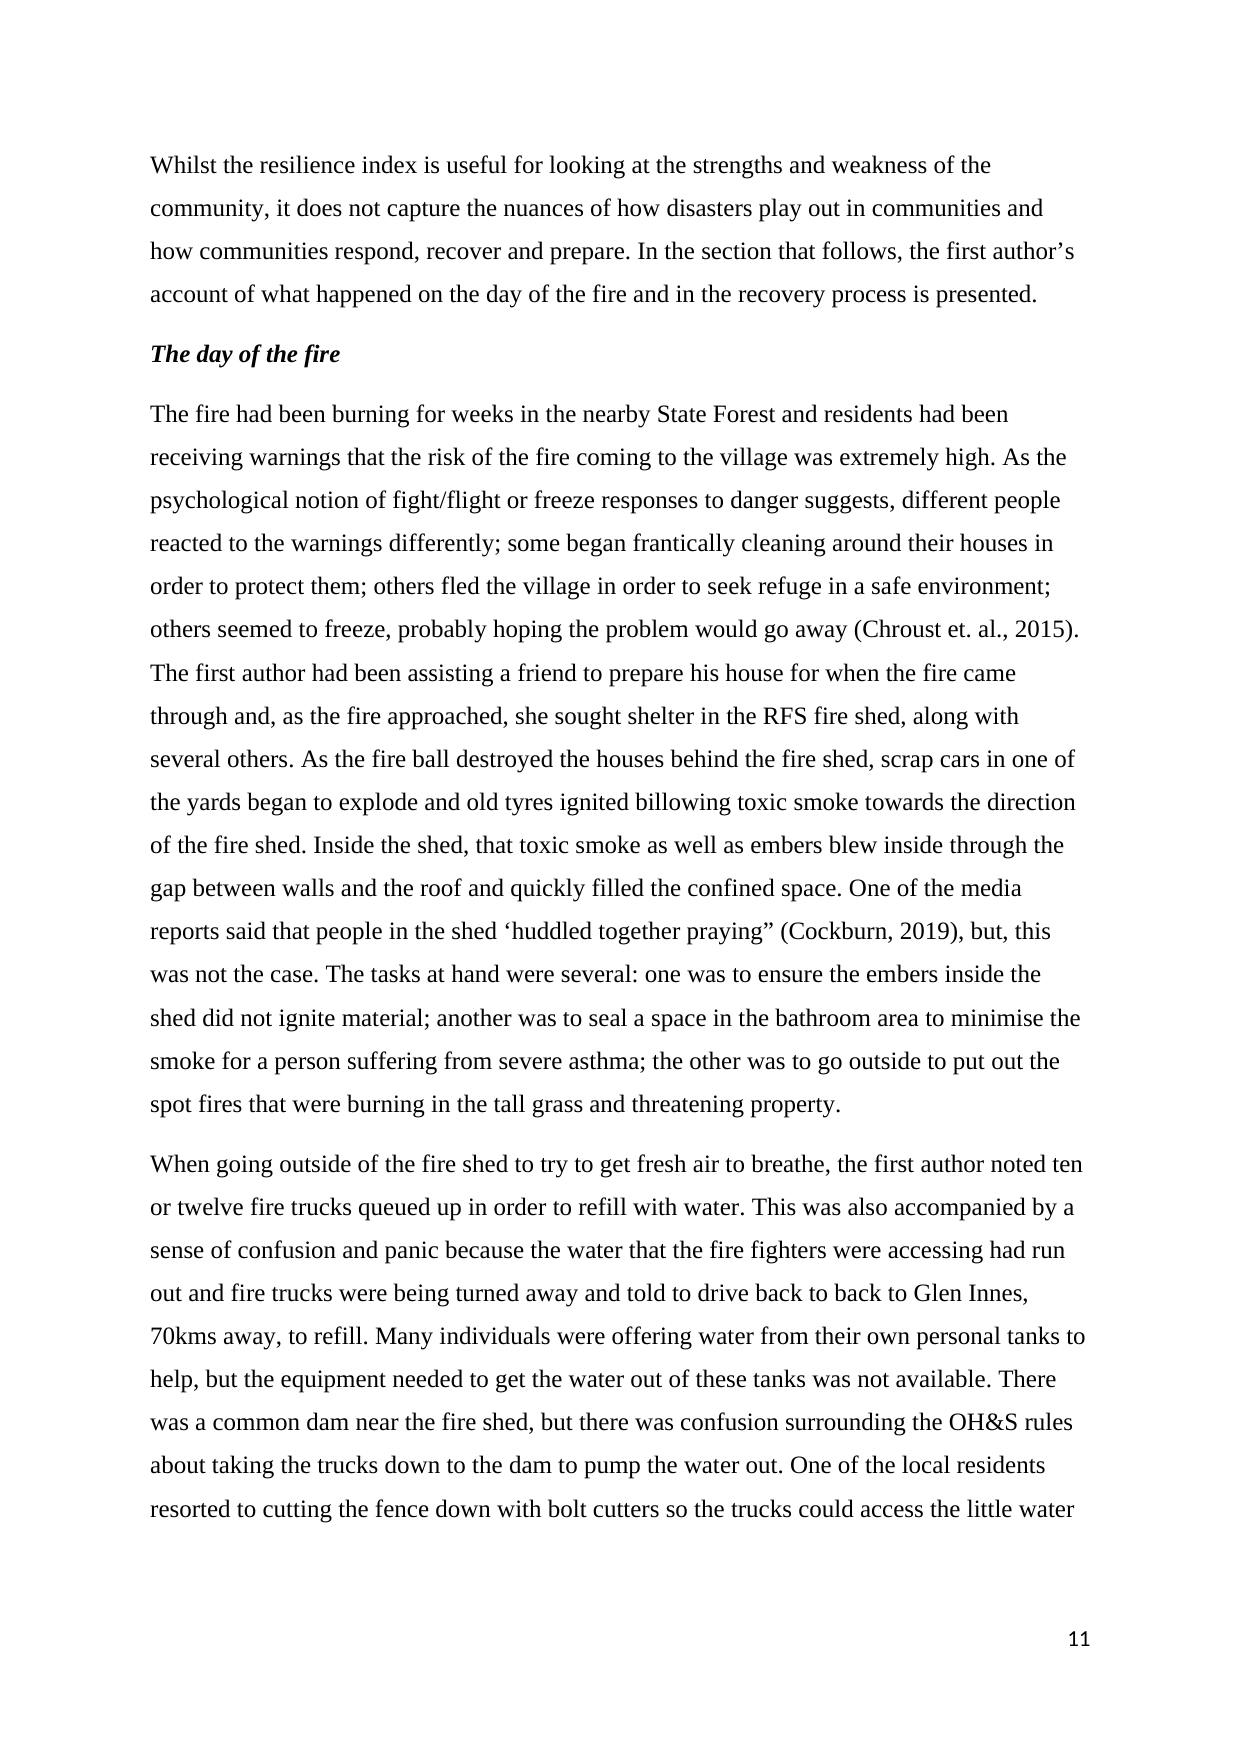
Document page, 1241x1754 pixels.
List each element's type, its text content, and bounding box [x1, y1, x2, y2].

text The fire had been burning for weeks in the nearby State Forest and residents had been receiving warnings that the risk of the fire coming to the village was extremely high. As the psychological notion of fight/flight or freeze responses to danger suggests, different people reacted to the warnings differently; some began frantically cleaning around their houses in order to protect them; others fled the village in order to seek refuge in a safe environment; others seemed to freeze, probably hoping the problem would go away (Chroust et. al., 2015). The first author had been assisting a friend to prepare his house for when the fire came through and, as the fire approached, she sought shelter in the RFS fire shed, along with several others. As the fire ball destroyed the houses behind the fire shed, scrap cars in one of the yards began to explode and old tyres ignited billowing toxic smoke towards the direction of the fire shed. Inside the shed, that toxic smoke as well as embers blew inside through the gap between walls and the roof and quickly filled the confined space. One of the media reports said that people in the shed ‘huddled together praying” (Cockburn, 2019), but, this was not the case. The tasks at hand were several: one was to ensure the embers inside the shed did not ignite material; another was to seal a space in the bathroom area to minimise the smoke for a person suffering from severe asthma; the other was to go outside to put out the spot fires that were burning in the tall grass and threatening property. [150, 399, 1090, 1118]
text Whilst the resilience index is useful for looking at the strengths and weakness of the community, it does not capture the nuances of how disasters play out in communities and how communities respond, recover and prepare. In the section that follows, the first author’s account of what happened on the day of the fire and in the recovery process is presented. [150, 150, 1090, 308]
text The day of the fire [150, 339, 1090, 368]
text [150, 1149, 1090, 1522]
